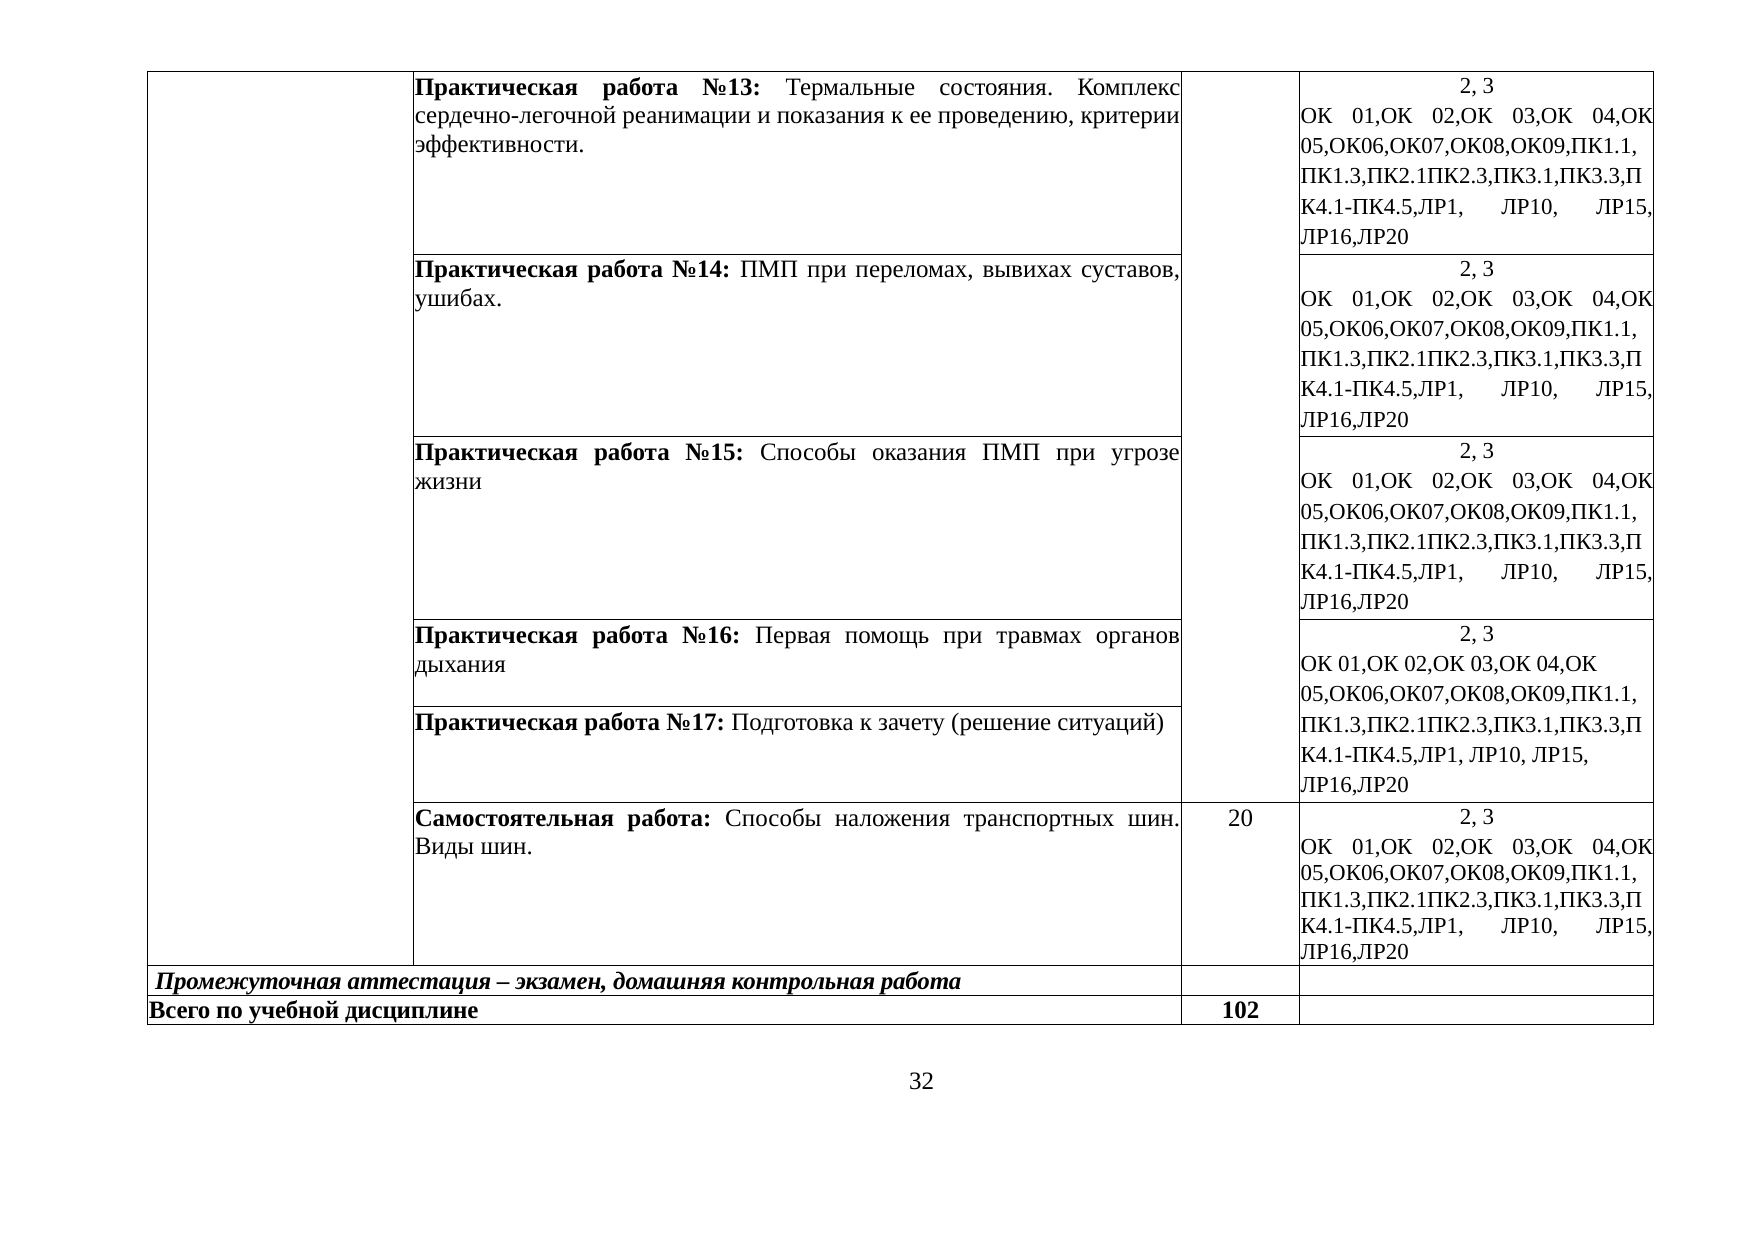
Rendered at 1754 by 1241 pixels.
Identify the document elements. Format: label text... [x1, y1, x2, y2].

table_cell Практическая работа №15: Способы оказания ПМП при угрозе жизни [414, 437, 1181, 619]
table_cell Всего по учебной дисциплине [148, 996, 1181, 1024]
table_cell 2, 3 ОК 01,ОК 02,ОК 03,ОК 04,ОК 05,ОК06,ОК07,ОК08,ОК09,ПК1.1,ПК1.3,ПК2.1ПК2.3,ПК3.1,ПК3.3,ПК4.1-ПК4.5,ЛР1, ЛР10, ЛР15, ЛР16,ЛР20 [1300, 620, 1653, 802]
table_cell 2, 3 ОК 01,ОК 02,ОК 03,ОК 04,ОК 05,ОК06,ОК07,ОК08,ОК09,ПК1.1,ПК1.3,ПК2.1ПК2.3,ПК3.1,ПК3.3,ПК4.1-ПК4.5,ЛР1, ЛР10, ЛР15, ЛР16,ЛР20 [1300, 437, 1653, 619]
table_cell 2, 3 ОК 01,ОК 02,ОК 03,ОК 04,ОК 05,ОК06,ОК07,ОК08,ОК09,ПК1.1,ПК1.3,ПК2.1ПК2.3,ПК3.1,ПК3.3,ПК4.1-ПК4.5,ЛР1, ЛР10, ЛР15, ЛР16,ЛР20 [1300, 255, 1653, 436]
table_cell Промежуточная аттестация – экзамен, домашняя контрольная работа [148, 966, 1181, 994]
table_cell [1300, 72, 1653, 253]
table_cell Практическая работа №16: Первая помощь при травмах органов дыхания [414, 620, 1181, 706]
table_cell Практическая работа №14: ПМП при переломах, вывихах суставов, ушибах. [414, 255, 1181, 436]
table_cell [1300, 996, 1653, 1024]
table_cell [1182, 966, 1299, 994]
table_cell Практическая работа №17: Подготовка к зачету (решение ситуаций) [414, 707, 1181, 802]
table_cell [1300, 966, 1653, 994]
table_cell Самостоятельная работа: Способы наложения транспортных шин. Виды шин. [414, 803, 1181, 965]
table_cell 2, 3 ОК 01,ОК 02,ОК 03,ОК 04,ОК 05,ОК06,ОК07,ОК08,ОК09,ПК1.1,ПК1.3,ПК2.1ПК2.3,ПК3.1,ПК3.3,ПК4.1-ПК4.5,ЛР1, ЛР10, ЛР15, ЛР16,ЛР20 [1300, 803, 1653, 965]
table_cell 102 [1182, 996, 1299, 1024]
table_cell Практическая работа №13: Термальные состояния. Комплекс сердечно-легочной реанимации и показания к ее проведению, критерии эффективности. [414, 72, 1181, 253]
table_cell 20 [1182, 803, 1299, 965]
